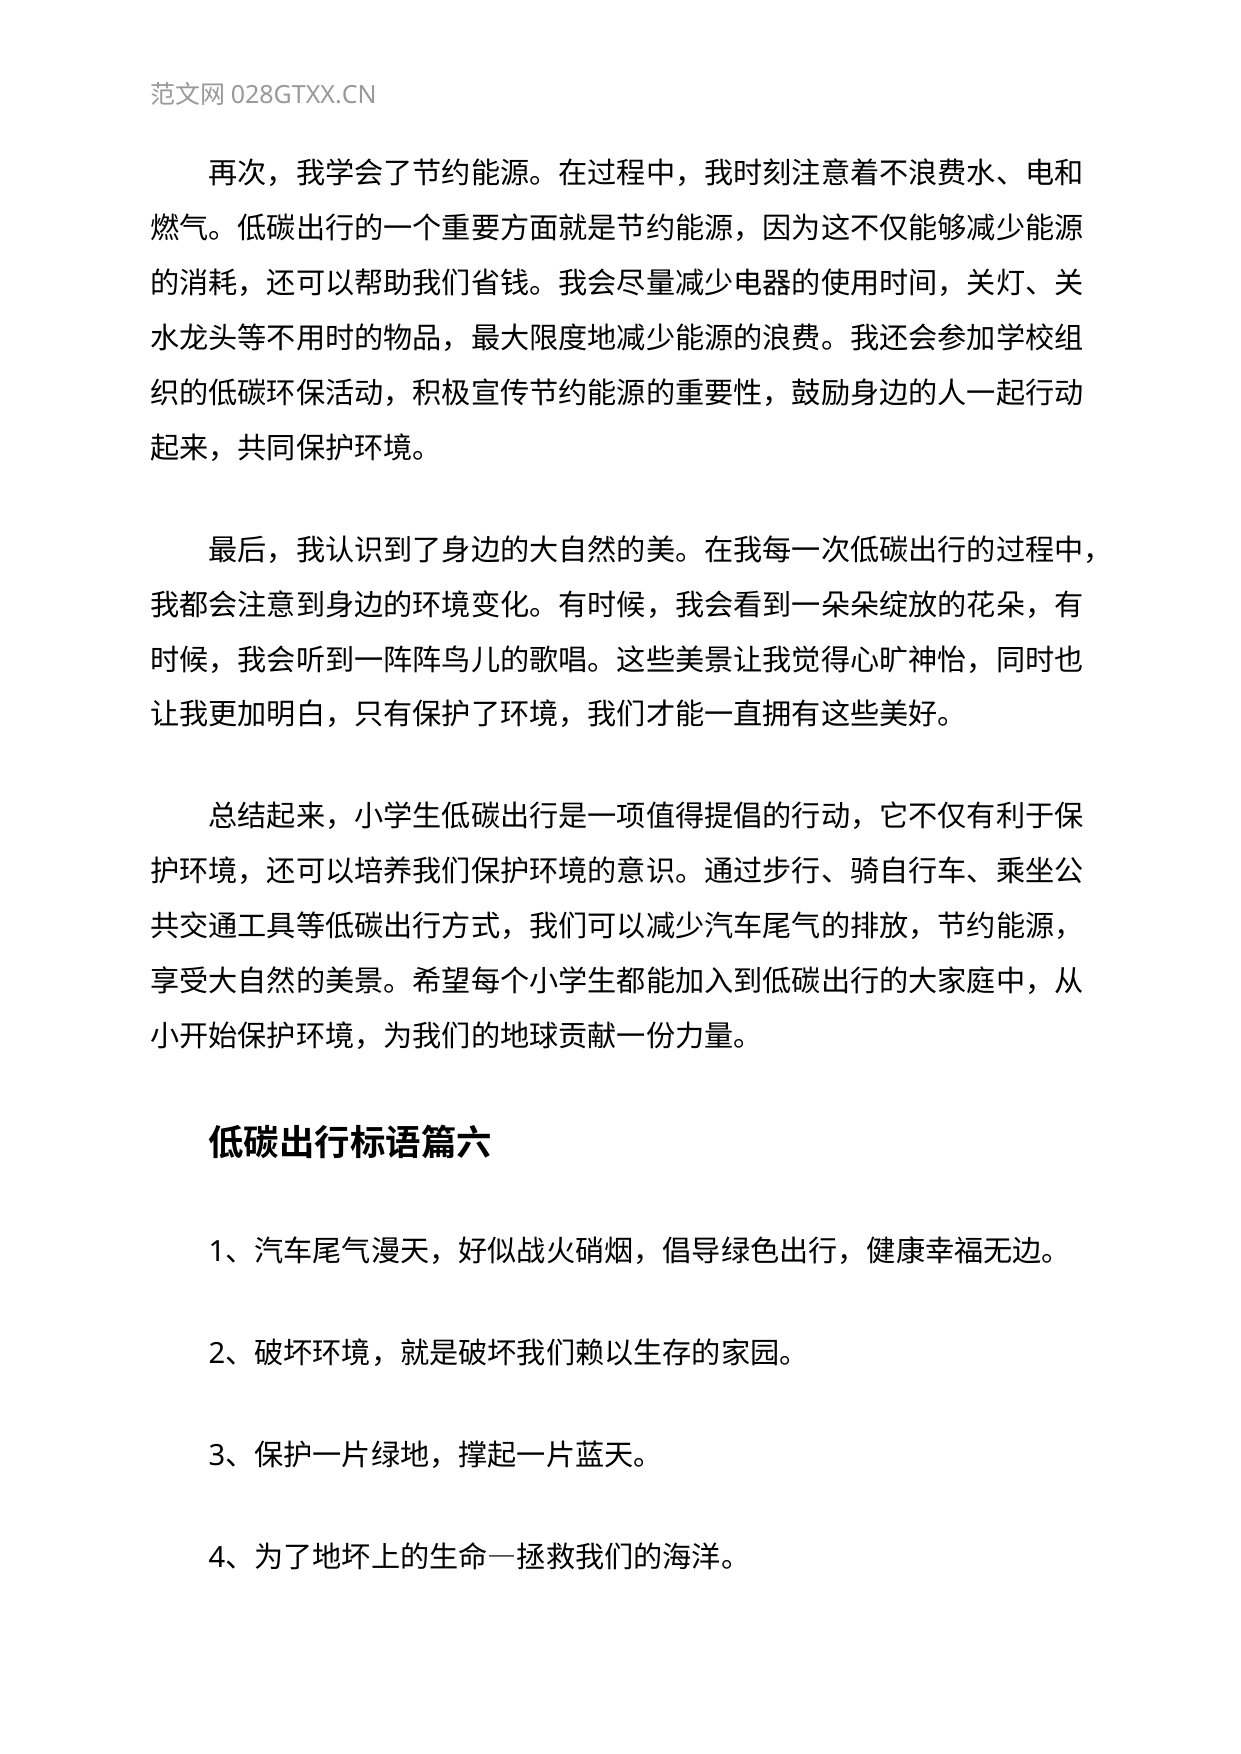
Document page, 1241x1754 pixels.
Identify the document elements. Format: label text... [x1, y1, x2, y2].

text 总结起来，小学生低碳出行是一项值得提倡的行动，它不仅有利于保护环境，还可以培养我们保护环境的意识。通过步行、骑自行车、乘坐公共交通工具等低碳出行方式，我们可以减少汽车尾气的排放，节约能源，享受大自然的美景。希望每个小学生都能加入到低碳出行的大家庭中，从小开始保护环境，为我们的地球贡献一份力量。 [150, 793, 1090, 1054]
text 最后，我认识到了身边的大自然的美。在我每一次低碳出行的过程中，我都会注意到身边的环境变化。有时候，我会看到一朵朵绽放的花朵，有时候，我会听到一阵阵鸟儿的歌唱。这些美景让我觉得心旷神怡，同时也让我更加明白，只有保护了环境，我们才能一直拥有这些美好。 [150, 526, 1090, 733]
text 3、保护一片绿地，撑起一片蓝天。 [150, 1431, 1090, 1474]
text 再次，我学会了节约能源。在过程中，我时刻注意着不浪费水、电和燃气。低碳出行的一个重要方面就是节约能源，因为这不仅能够减少能源的消耗，还可以帮助我们省钱。我会尽量减少电器的使用时间，关灯、关水龙头等不用时的物品，最大限度地减少能源的浪费。我还会参加学校组织的低碳环保活动，积极宣传节约能源的重要性，鼓励身边的人一起行动起来，共同保护环境。 [150, 150, 1090, 467]
text 2、破坏环境，就是破坏我们赖以生存的家园。 [150, 1329, 1090, 1372]
text 低碳出行标语篇六 [150, 1114, 1090, 1165]
text 4、为了地坏上的生命—拯救我们的海洋。 [150, 1533, 1090, 1576]
text 1、汽车尾气漫天，好似战火硝烟，倡导绿色出行，健康幸福无边。 [150, 1227, 1090, 1270]
